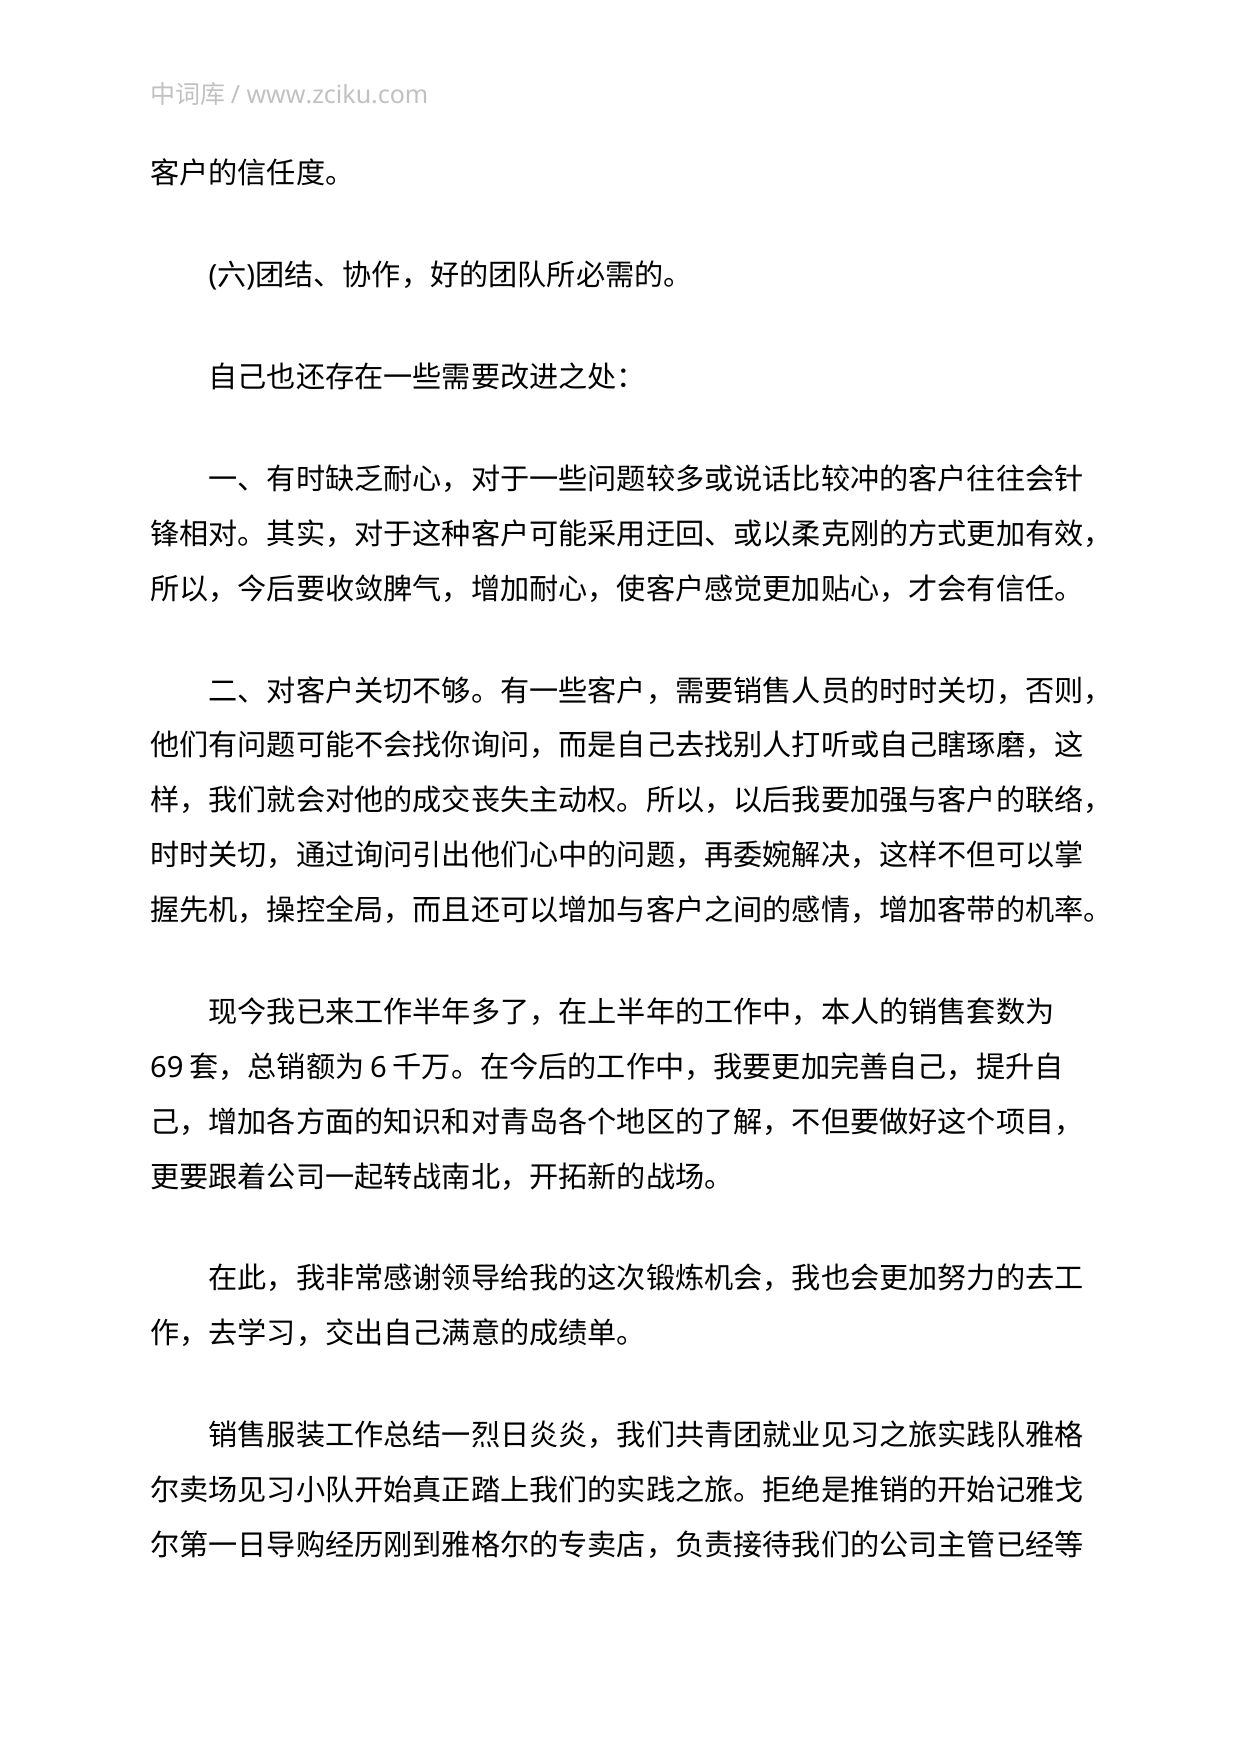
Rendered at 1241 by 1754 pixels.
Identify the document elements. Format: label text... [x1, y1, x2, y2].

text 现今我已来工作半年多了，在上半年的工作中，本人的销售套数为69套，总销额为6千万。在今后的工作中，我要更加完善自己，提升自己，增加各方面的知识和对青岛各个地区的了解，不但要做好这个项目，更要跟着公司一起转战南北，开拓新的战场。 [150, 988, 1090, 1196]
text 在此，我非常感谢领导给我的这次锻炼机会，我也会更加努力的去工作，去学习，交出自己满意的成绩单。 [150, 1255, 1090, 1352]
text 一、有时缺乏耐心，对于一些问题较多或说话比较冲的客户往往会针锋相对。其实，对于这种客户可能采用迂回、或以柔克刚的方式更加有效，所以，今后要收敛脾气，增加耐心，使客户感觉更加贴心，才会有信任。 [150, 456, 1090, 608]
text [150, 150, 1090, 192]
text 自己也还存在一些需要改进之处： [150, 354, 1090, 396]
text (六)团结、协作，好的团队所必需的。 [150, 252, 1090, 294]
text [150, 1412, 1090, 1564]
text 二、对客户关切不够。有一些客户，需要销售人员的时时关切，否则，他们有问题可能不会找你询问，而是自己去找别人打听或自己瞎琢磨，这样，我们就会对他的成交丧失主动权。所以，以后我要加强与客户的联络，时时关切，通过询问引出他们心中的问题，再委婉解决，这样不但可以掌握先机，操控全局，而且还可以增加与客户之间的感情，增加客带的机率。 [150, 667, 1090, 929]
